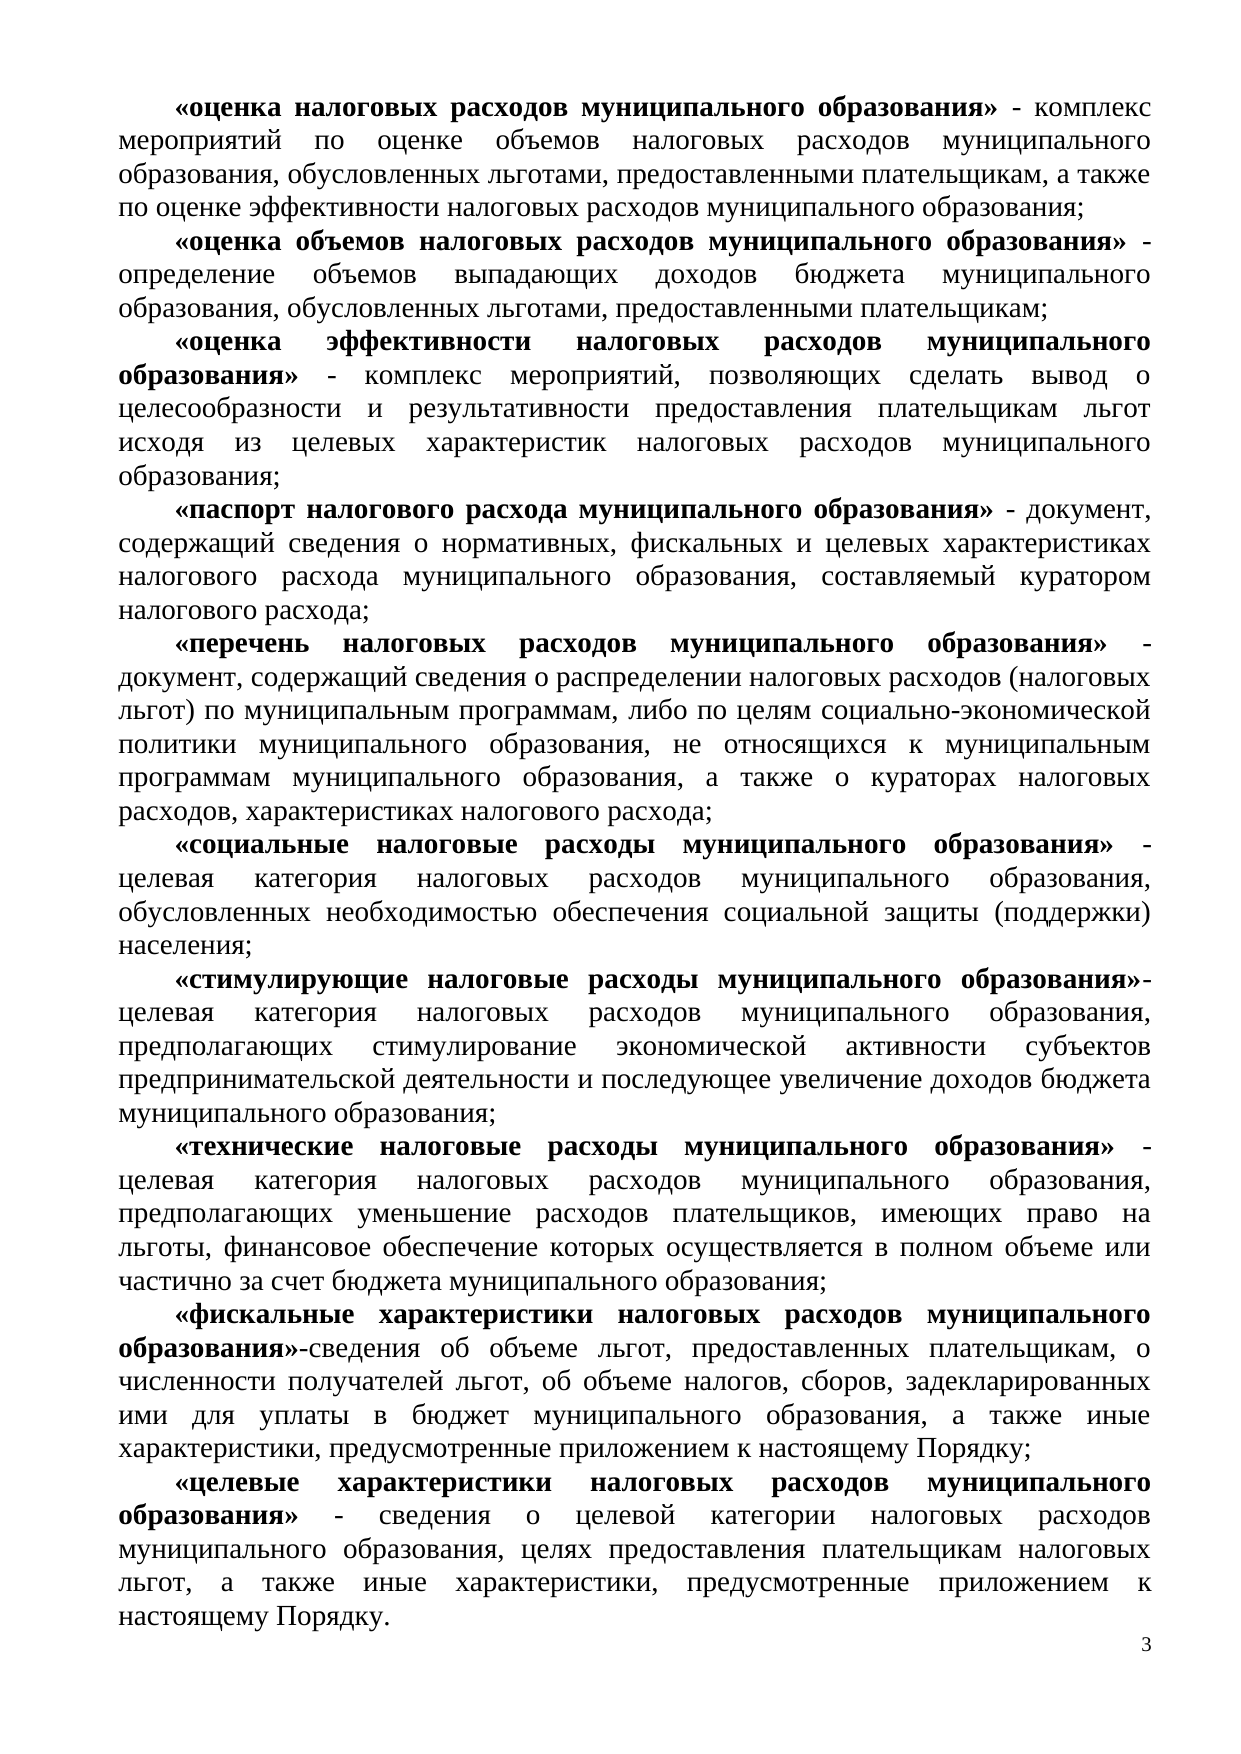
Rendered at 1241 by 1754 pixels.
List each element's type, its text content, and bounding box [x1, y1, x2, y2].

text «оценка объемов налоговых расходов муниципального образования» -определение объемов выпадающих доходов бюджета муниципального образования, обусловленных льготами, предоставленными плательщикам; [118, 223, 1152, 323]
text «перечень налоговых расходов муниципального образования» - документ, содержащий сведения о распределении налоговых расходов (налоговых льгот) по муниципальным программам, либо по целям социально-экономической политики муниципального образования, не относящихся к муниципальным программам муниципального образования, а также о кураторах налоговых расходов, характеристиках налогового расхода; [118, 625, 1152, 827]
text «оценка налоговых расходов муниципального образования» - комплекс мероприятий по оценке объемов налоговых расходов муниципального образования, обусловленных льготами, предоставленными плательщикам, а также по оценке эффективности налоговых расходов муниципального образования; [118, 89, 1152, 223]
text «паспорт налогового расхода муниципального образования» - документ, содержащий сведения о нормативных, фискальных и целевых характеристиках налогового расхода муниципального образования, составляемый куратором налогового расхода; [118, 491, 1152, 625]
text «фискальные характеристики налоговых расходов муниципального образования»-сведения об объеме льгот, предоставленных плательщикам, о численности получателей льгот, об объеме налогов, сборов, задекларированных ими для уплаты в бюджет муниципального образования, а также иные характеристики, предусмотренные приложением к настоящему Порядку; [118, 1296, 1152, 1464]
text «оценка эффективности налоговых расходов муниципального образования» - комплекс мероприятий, позволяющих сделать вывод о целесообразности и результативности предоставления плательщикам льгот исходя из целевых характеристик налоговых расходов муниципального образования; [118, 323, 1152, 491]
text «стимулирующие налоговые расходы муниципального образования»-целевая категория налоговых расходов муниципального образования, предполагающих стимулирование экономической активности субъектов предпринимательской деятельности и последующее увеличение доходов бюджета муниципального образования; [118, 961, 1152, 1128]
text «социальные налоговые расходы муниципального образования» - целевая категория налоговых расходов муниципального образования, обусловленных необходимостью обеспечения социальной защиты (поддержки) населения; [118, 827, 1152, 961]
text «целевые характеристики налоговых расходов муниципального образования» - сведения о целевой категории налоговых расходов муниципального образования, целях предоставления плательщикам налоговых льгот, а также иные характеристики, предусмотренные приложением к настоящему Порядку. [118, 1464, 1152, 1632]
text «технические налоговые расходы муниципального образования» - целевая категория налоговых расходов муниципального образования, предполагающих уменьшение расходов плательщиков, имеющих право на льготы, финансовое обеспечение которых осуществляется в полном объеме или частично за счет бюджета муниципального образования; [118, 1128, 1152, 1296]
